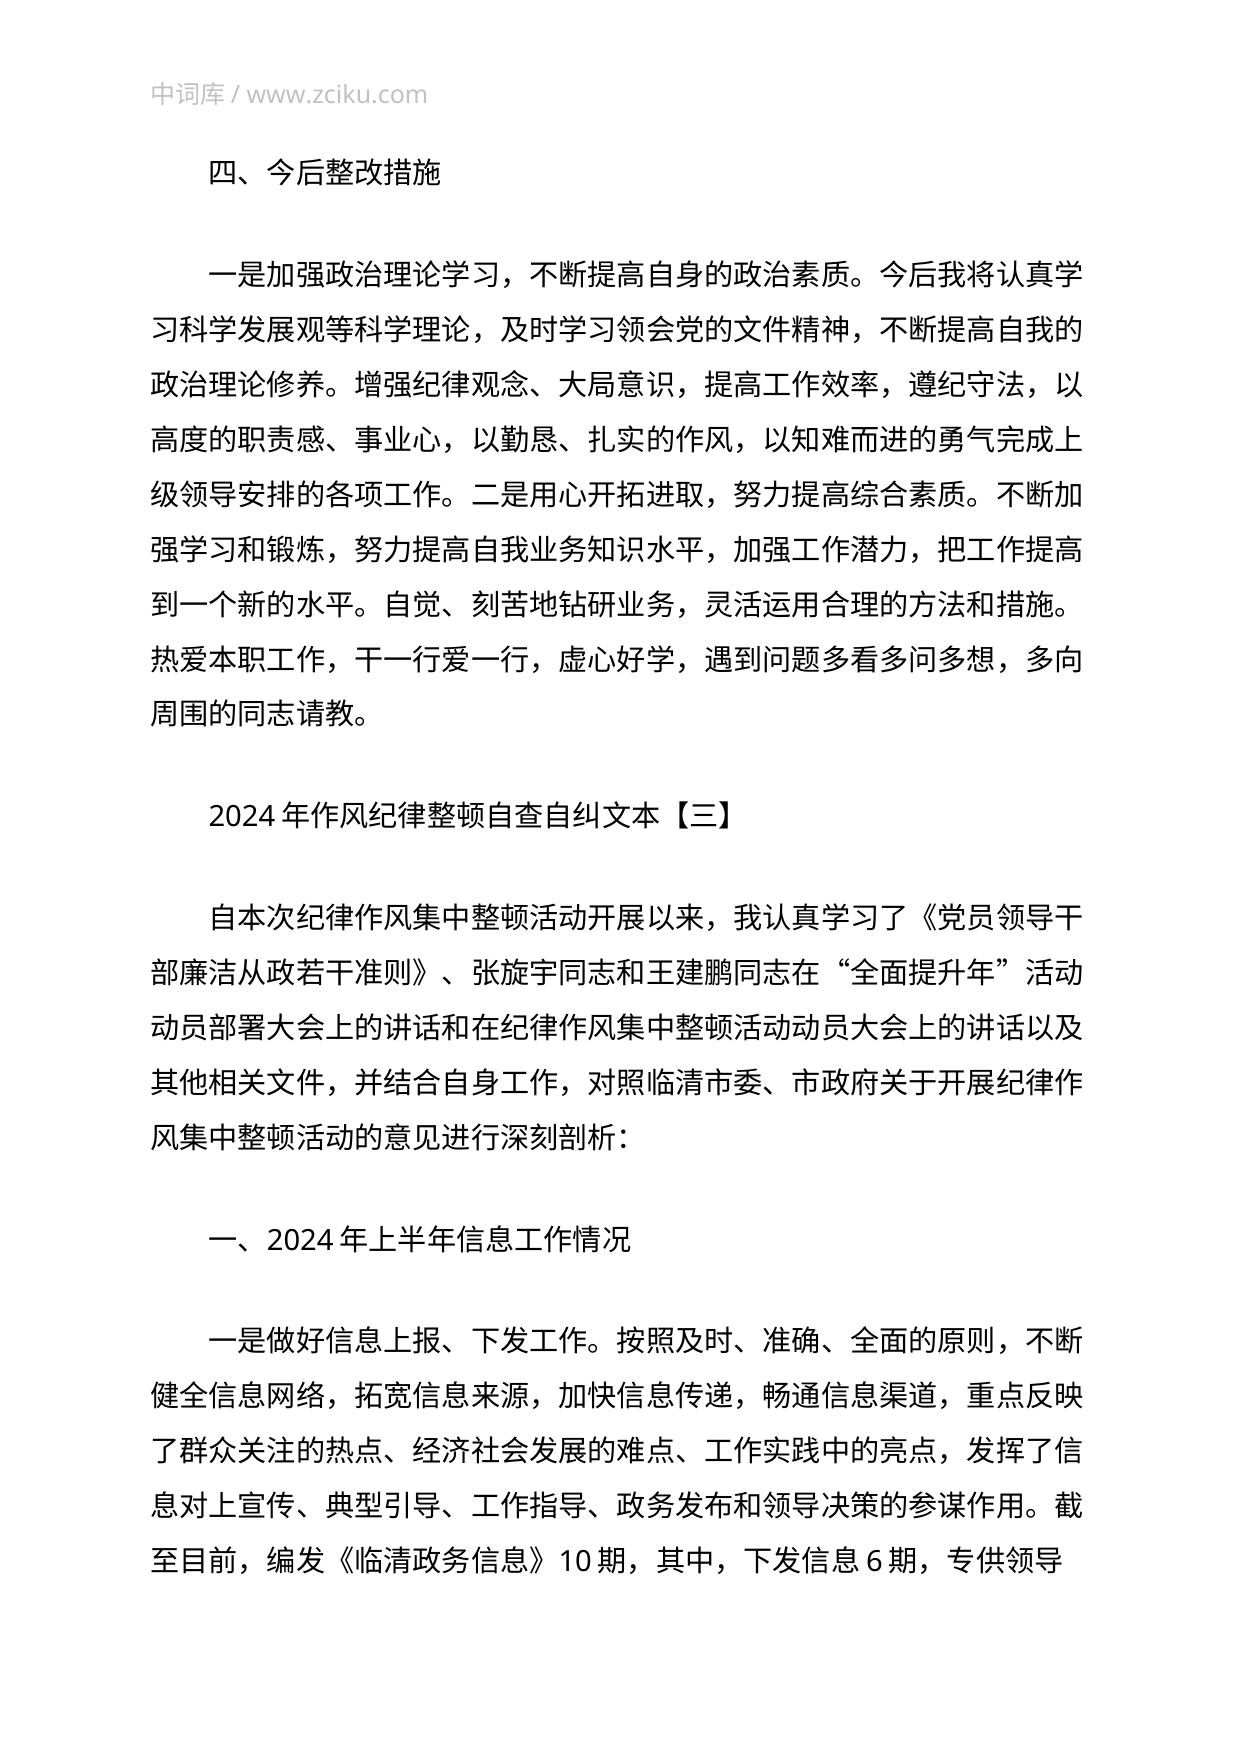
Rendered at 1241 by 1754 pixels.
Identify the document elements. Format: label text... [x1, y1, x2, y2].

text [150, 1318, 1090, 1580]
text 自本次纪律作风集中整顿活动开展以来，我认真学习了《党员领导干部廉洁从政若干准则》、张旋宇同志和王建鹏同志在“全面提升年”活动动员部署大会上的讲话和在纪律作风集中整顿活动动员大会上的讲话以及其他相关文件，并结合自身工作，对照临清市委、市政府关于开展纪律作风集中整顿活动的意见进行深刻剖析： [150, 895, 1090, 1157]
text 一、2024年上半年信息工作情况 [150, 1216, 1090, 1258]
text 四、今后整改措施 [150, 150, 1090, 192]
text 2024年作风纪律整顿自查自纠文本【三】 [150, 793, 1090, 835]
text 一是加强政治理论学习，不断提高自身的政治素质。今后我将认真学习科学发展观等科学理论，及时学习领会党的文件精神，不断提高自我的政治理论修养。增强纪律观念、大局意识，提高工作效率，遵纪守法，以高度的职责感、事业心，以勤恳、扎实的作风，以知难而进的勇气完成上级领导安排的各项工作。二是用心开拓进取，努力提高综合素质。不断加强学习和锻炼，努力提高自我业务知识水平，加强工作潜力，把工作提高到一个新的水平。自觉、刻苦地钻研业务，灵活运用合理的方法和措施。热爱本职工作，干一行爱一行，虚心好学，遇到问题多看多问多想，多向周围的同志请教。 [150, 252, 1090, 733]
